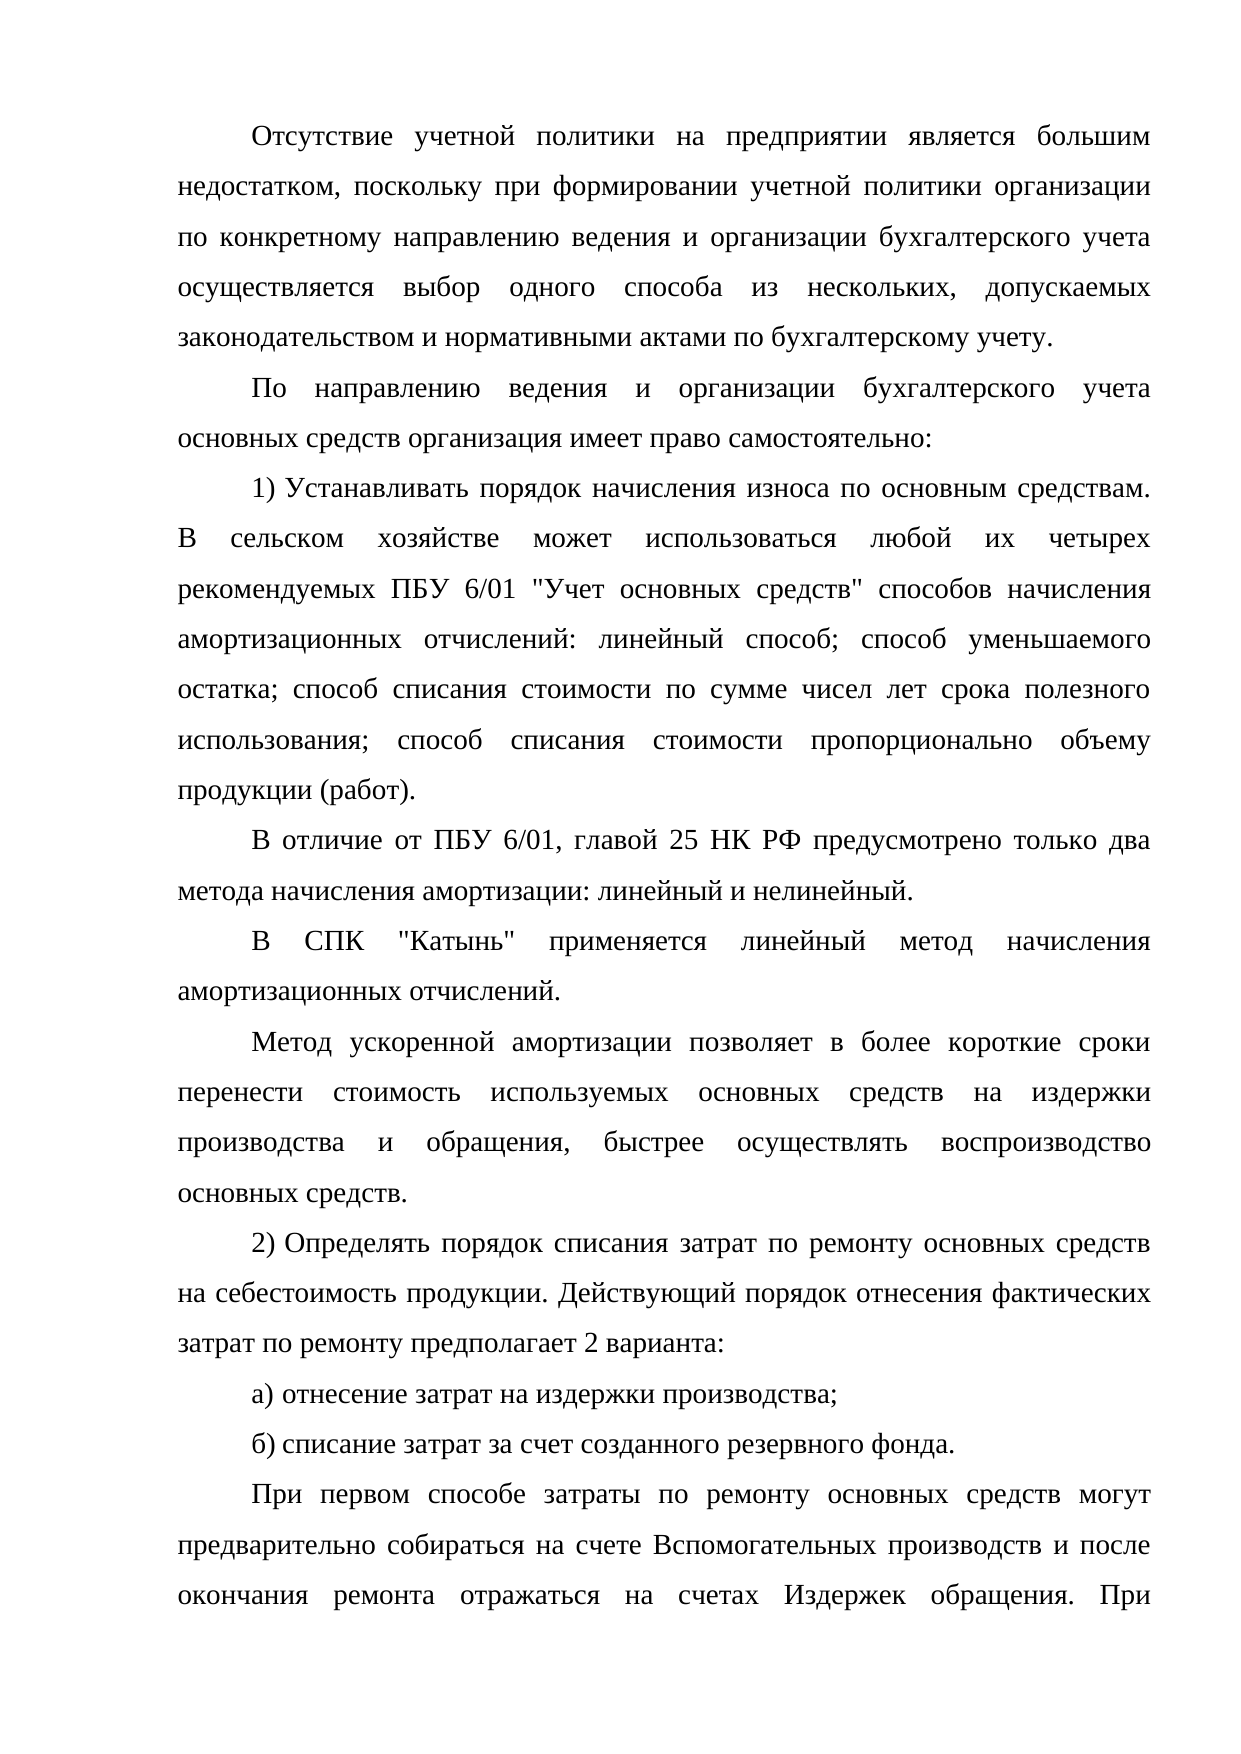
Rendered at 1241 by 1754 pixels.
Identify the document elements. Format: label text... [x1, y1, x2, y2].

text Метод ускоренной амортизации позволяет в более короткие сроки перенести стоимость используемых основных средств на издержки производства и обращения, быстрее осуществлять воспроизводство основных средств. [177, 1024, 1152, 1208]
text Отсутствие учетной политики на предприятии является большим недостатком, поскольку при формировании учетной политики организации по конкретному направлению ведения и организации бухгалтерского учета осуществляется выбор одного способа из нескольких, допускаемых законодательством и нормативными актами по бухгалтерскому учету. [177, 118, 1152, 353]
text б) списание затрат за счет созданного резервного фонда. [177, 1426, 1152, 1460]
text В СПК "Катынь" применяется линейный метод начисления амортизационных отчислений. [177, 923, 1152, 1007]
text 2) Определять порядок списания затрат по ремонту основных средств на себестоимость продукции. Действующий порядок отнесения фактических затрат по ремонту предполагает 2 варианта: [177, 1225, 1152, 1359]
text По направлению ведения и организации бухгалтерского учета основных средств организация имеет право самостоятельно: [177, 370, 1152, 453]
text а) отнесение затрат на издержки производства; [177, 1376, 1152, 1409]
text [177, 1477, 1152, 1611]
text В отличие от ПБУ 6/01, главой 25 НК РФ предусмотрено только два метода начисления амортизации: линейный и нелинейный. [177, 822, 1152, 906]
text 1) Устанавливать порядок начисления износа по основным средствам. В сельском хозяйстве может использоваться любой их четырех рекомендуемых ПБУ 6/01 "Учет основных средств" способов начисления амортизационных отчислений: линейный способ; способ уменьшаемого остатка; способ списания стоимости по сумме чисел лет срока полезного использования; способ списания стоимости пропорционально объему продукции (работ). [177, 470, 1152, 806]
